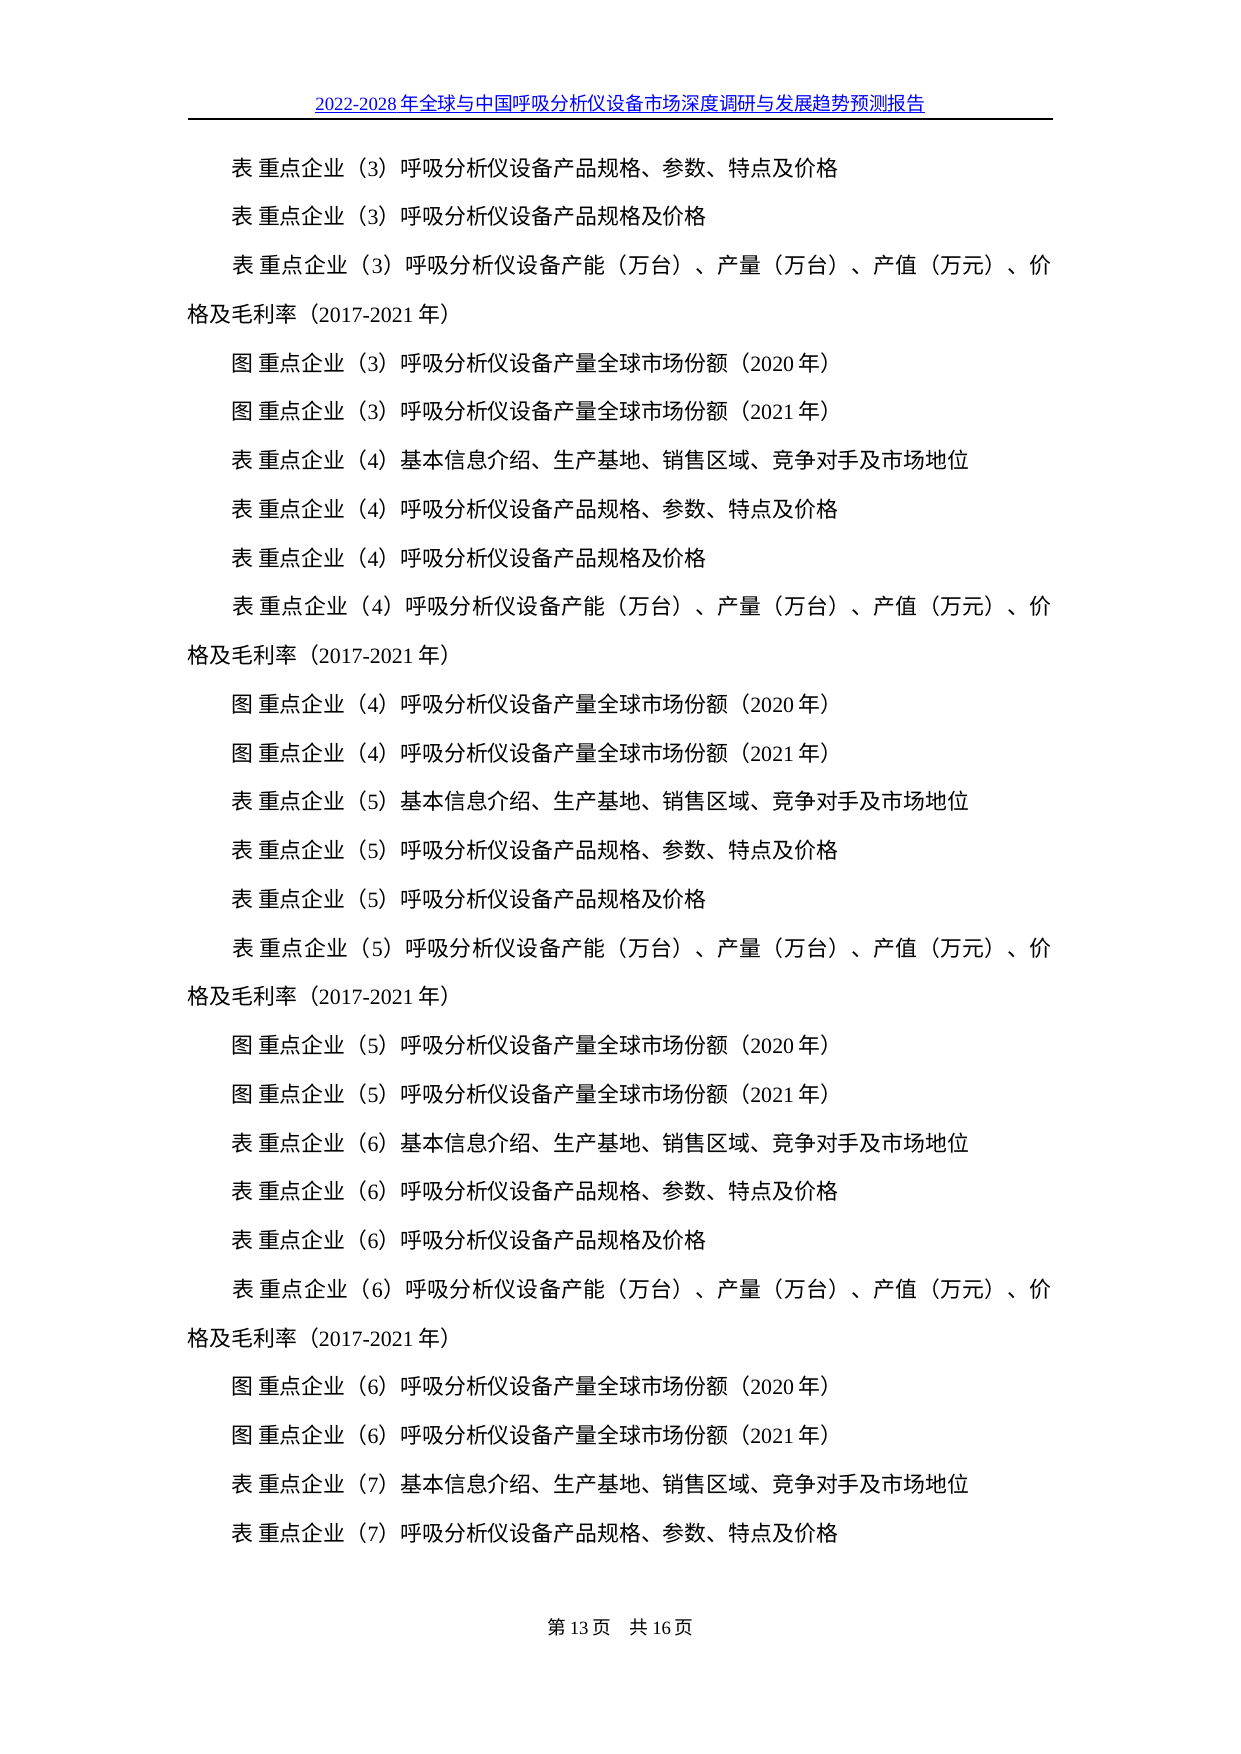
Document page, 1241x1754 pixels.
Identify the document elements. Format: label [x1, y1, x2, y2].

text [187, 150, 1053, 1548]
